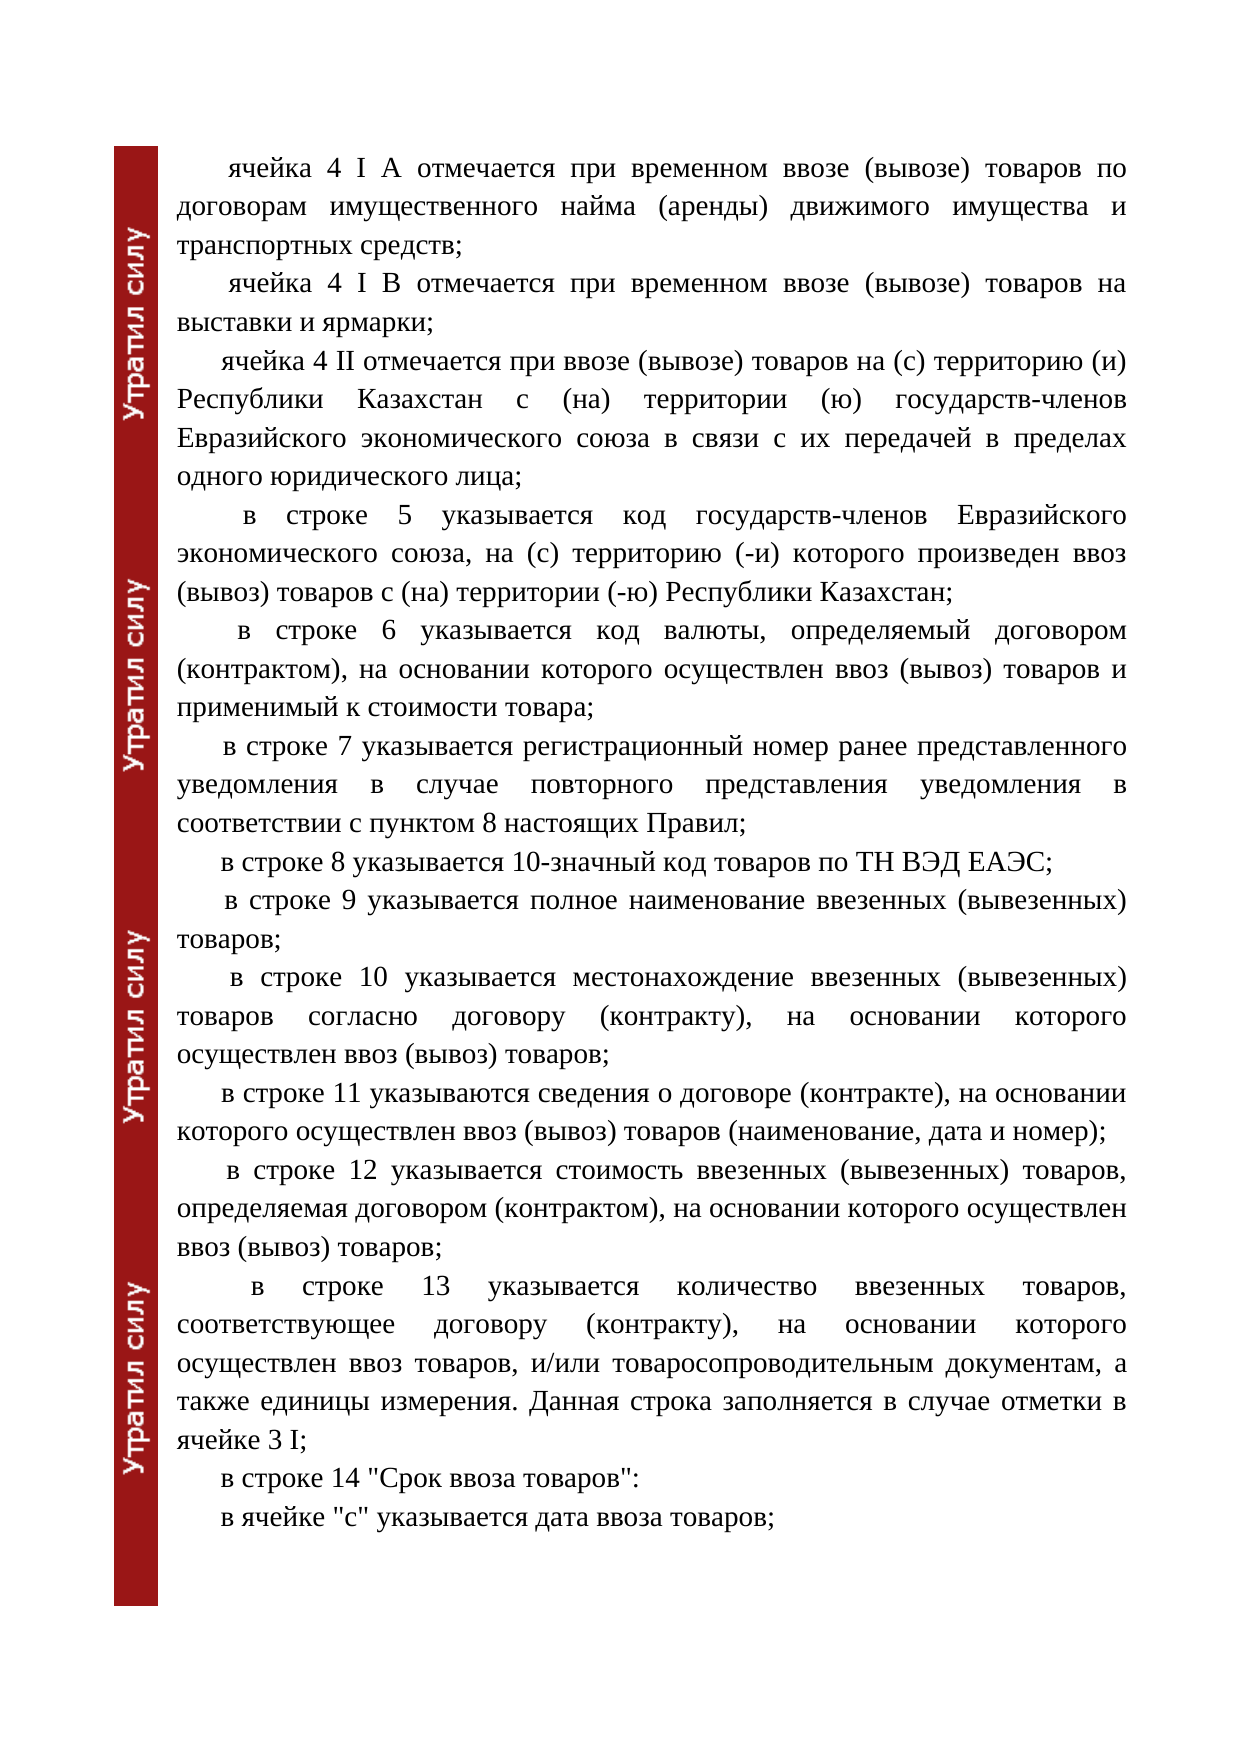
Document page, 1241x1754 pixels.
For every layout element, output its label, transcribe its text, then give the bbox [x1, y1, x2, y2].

picture [114, 1263, 158, 1268]
picture [114, 1070, 158, 1075]
text в строке 8 указывается 10-значный код товаров по ТН ВЭД ЕАЭС; [112, 844, 1128, 877]
text в строке 5 указывается код государств-членов Евразийского экономического союза, на (с) территорию (-и) которого произведен ввоз (вывоз) товаров с (на) территории (-ю) Республики Казахстан; [112, 497, 1128, 607]
picture [114, 954, 158, 959]
text ячейка 4 I А отмечается при временном ввозе (вывозе) товаров по договорам имущественного найма (аренды) движимого имущества и транспортных средств; [112, 150, 1128, 261]
picture [114, 1455, 158, 1460]
text ячейка 4 II отмечается при ввозе (вывозе) товаров на (с) территорию (и) Республики Казахстан с (на) территории (ю) государств-членов Евразийского экономического союза в связи с их передачей в пределах одного юридического лица; [112, 343, 1128, 492]
text в строке 11 указываются сведения о договоре (контракте), на основании которого осуществлен ввоз (вывоз) товаров (наименование, дата и номер); [112, 1075, 1128, 1147]
picture [114, 338, 158, 343]
picture [114, 839, 158, 844]
picture [114, 877, 158, 882]
picture [114, 1147, 158, 1152]
picture [114, 1532, 158, 1606]
text в ячейке "с" указывается дата ввоза товаров; [112, 1499, 1128, 1532]
text в строке 7 указывается регистрационный номер ранее представленного уведомления в случае повторного представления уведомления в соответствии с пунктом 8 настоящих Правил; [112, 728, 1128, 839]
picture [114, 1494, 158, 1499]
picture [114, 607, 158, 612]
text ячейка 4 I В отмечается при временном ввозе (вывозе) товаров на выставки и ярмарки; [112, 266, 1128, 338]
text в строке 9 указывается полное наименование ввезенных (вывезенных) товаров; [112, 882, 1128, 954]
picture [114, 261, 158, 266]
text в строке 12 указывается стоимость ввезенных (вывезенных) товаров, определяемая договором (контрактом), на основании которого осуществлен ввоз (вывоз) товаров; [112, 1152, 1128, 1263]
text в строке 6 указывается код валюты, определяемый договором (контрактом), на основании которого осуществлен ввоз (вывоз) товаров и применимый к стоимости товара; [112, 612, 1128, 723]
text в строке 14 "Срок ввоза товаров": [112, 1460, 1128, 1494]
picture [114, 146, 158, 150]
text в строке 10 указывается местонахождение ввезенных (вывезенных) товаров согласно договору (контракту), на основании которого осуществлен ввоз (вывоз) товаров; [112, 959, 1128, 1070]
text в строке 13 указывается количество ввезенных товаров, соответствующее договору (контракту), на основании которого осуществлен ввоз товаров, и/или товаросопроводительным документам, а также единицы измерения. Данная строка заполняется в случае отметки в ячейке 3 I; [112, 1268, 1128, 1455]
picture [114, 723, 158, 728]
picture [114, 492, 158, 497]
